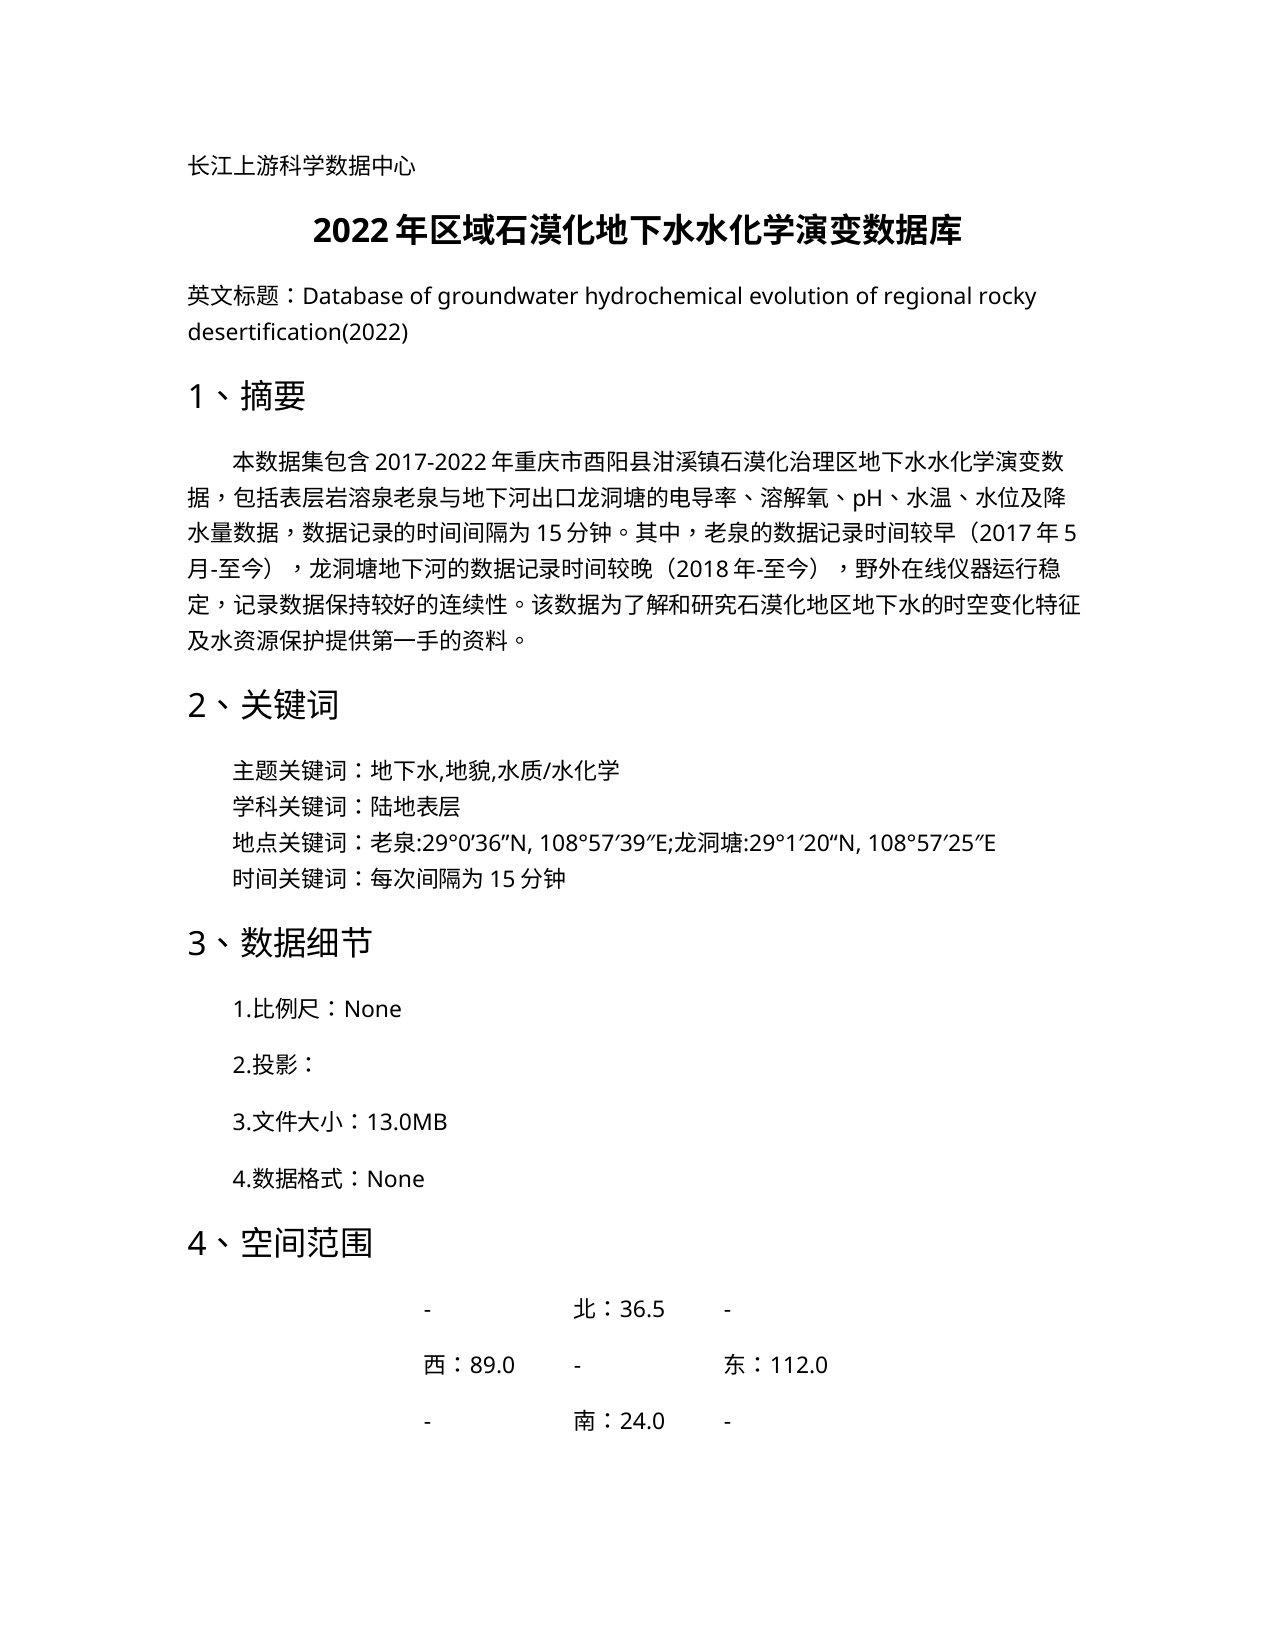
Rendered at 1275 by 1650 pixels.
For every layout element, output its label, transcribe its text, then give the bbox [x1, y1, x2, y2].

table_cell - [563, 1349, 712, 1404]
table_cell 南：24.0 [563, 1405, 712, 1461]
table_cell 东：112.0 [713, 1349, 862, 1404]
text 2、关键词 [187, 682, 1087, 727]
text 4、空间范围 [187, 1220, 1087, 1265]
text 4.数据格式：None [232, 1163, 1087, 1194]
text 本数据集包含2017-2022年重庆市酉阳县泔溪镇石漠化治理区地下水水化学演变数据，包括表层岩溶泉老泉与地下河出口龙洞塘的电导率、溶解氧、pH、水温、水位及降水量数据，数据记录的时间间隔为15分钟。其中，老泉的数据记录时间较早（2017年5月-至今），龙洞塘地下河的数据记录时间较晚（2018年-至今），野外在线仪器运行稳定，记录数据保持较好的连续性。该数据为了解和研究石漠化地区地下水的时空变化特征及水资源保护提供第一手的资料。 [187, 446, 1087, 656]
text 主题关键词：地下水,地貌,水质/水化学 学科关键词：陆地表层 地点关键词：老泉:29°0’36”N, 108°57′39″E;龙洞塘:29°1′20“N, 108°57′25″E 时间关键词：每次间隔为15分钟 [232, 755, 1087, 894]
table_cell - [413, 1405, 562, 1461]
table_cell - [713, 1405, 862, 1461]
text 1、摘要 [187, 372, 1087, 418]
table_header - [413, 1293, 562, 1349]
table_cell 西：89.0 [413, 1349, 562, 1404]
text 3.文件大小：13.0MB [232, 1106, 1087, 1137]
table_header - [713, 1293, 862, 1349]
text 长江上游科学数据中心 [187, 150, 1087, 181]
text 2.投影： [232, 1049, 1087, 1081]
text 2022年区域石漠化地下水水化学演变数据库 [187, 207, 1087, 252]
text 3、数据细节 [187, 919, 1087, 965]
text 英文标题：Database of groundwater hydrochemical evolution of regional rocky desertification(2022) [187, 280, 1087, 347]
text 1.比例尺：None [232, 993, 1087, 1024]
table_header 北：36.5 [563, 1293, 712, 1349]
